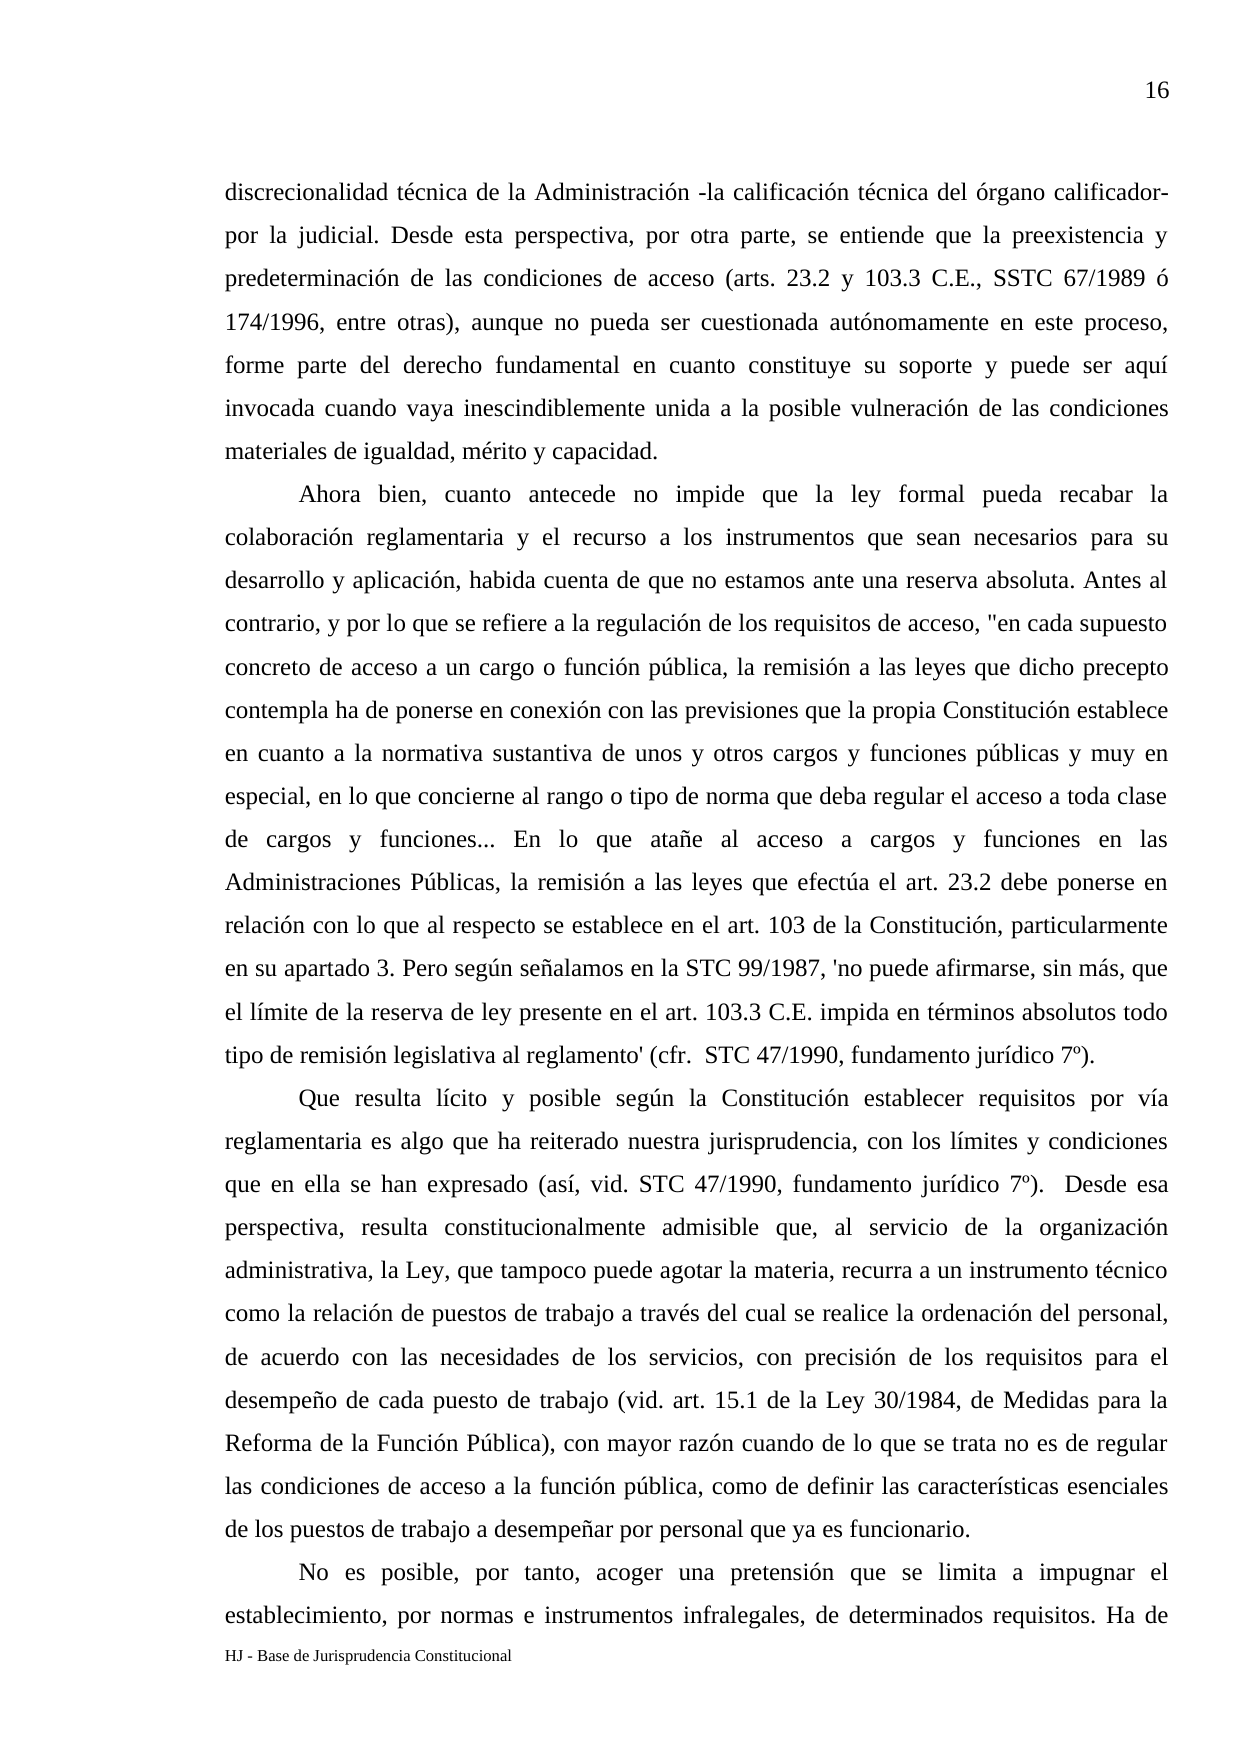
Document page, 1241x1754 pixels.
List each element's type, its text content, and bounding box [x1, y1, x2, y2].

text Que resulta lícito y posible según la Constitución establecer requisitos por vía reglamentaria es algo que ha reiterado nuestra jurisprudencia, con los límites y condiciones que en ella se han expresado (así, vid. STC 47/1990, fundamento jurídico 7º). Desde esa perspectiva, resulta constitucionalmente admisible que, al servicio de la organización administrativa, la Ley, que tampoco puede agotar la materia, recurra a un instrumento técnico como la relación de puestos de trabajo a través del cual se realice la ordenación del personal, de acuerdo con las necesidades de los servicios, con precisión de los requisitos para el desempeño de cada puesto de trabajo (vid. art. 15.1 de la Ley 30/1984, de Medidas para la Reforma de la Función Pública), con mayor razón cuando de lo que se trata no es de regular las condiciones de acceso a la función pública, como de definir las características esenciales de los puestos de trabajo a desempeñar por personal que ya es funcionario. [224, 1083, 1169, 1543]
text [224, 177, 1169, 465]
text Ahora bien, cuanto antecede no impide que la ley formal pueda recabar la colaboración reglamentaria y el recurso a los instrumentos que sean necesarios para su desarrollo y aplicación, habida cuenta de que no estamos ante una reserva absoluta. Antes al contrario, y por lo que se refiere a la regulación de los requisitos de acceso, "en cada supuesto concreto de acceso a un cargo o función pública, la remisión a las leyes que dicho precepto contempla ha de ponerse en conexión con las previsiones que la propia Constitución establece en cuanto a la normativa sustantiva de unos y otros cargos y funciones públicas y muy en especial, en lo que concierne al rango o tipo de norma que deba regular el acceso a toda clase de cargos y funciones... En lo que atañe al acceso a cargos y funciones en las Administraciones Públicas, la remisión a las leyes que efectúa el art. 23.2 debe ponerse en relación con lo que al respecto se establece en el art. 103 de la Constitución, particularmente en su apartado 3. Pero según señalamos en la STC 99/1987, 'no puede afirmarse, sin más, que el límite de la reserva de ley presente en el art. 103.3 C.E. impida en términos absolutos todo tipo de remisión legislativa al reglamento' (cfr. STC 47/1990, fundamento jurídico 7º). [224, 479, 1169, 1068]
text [224, 1557, 1169, 1629]
